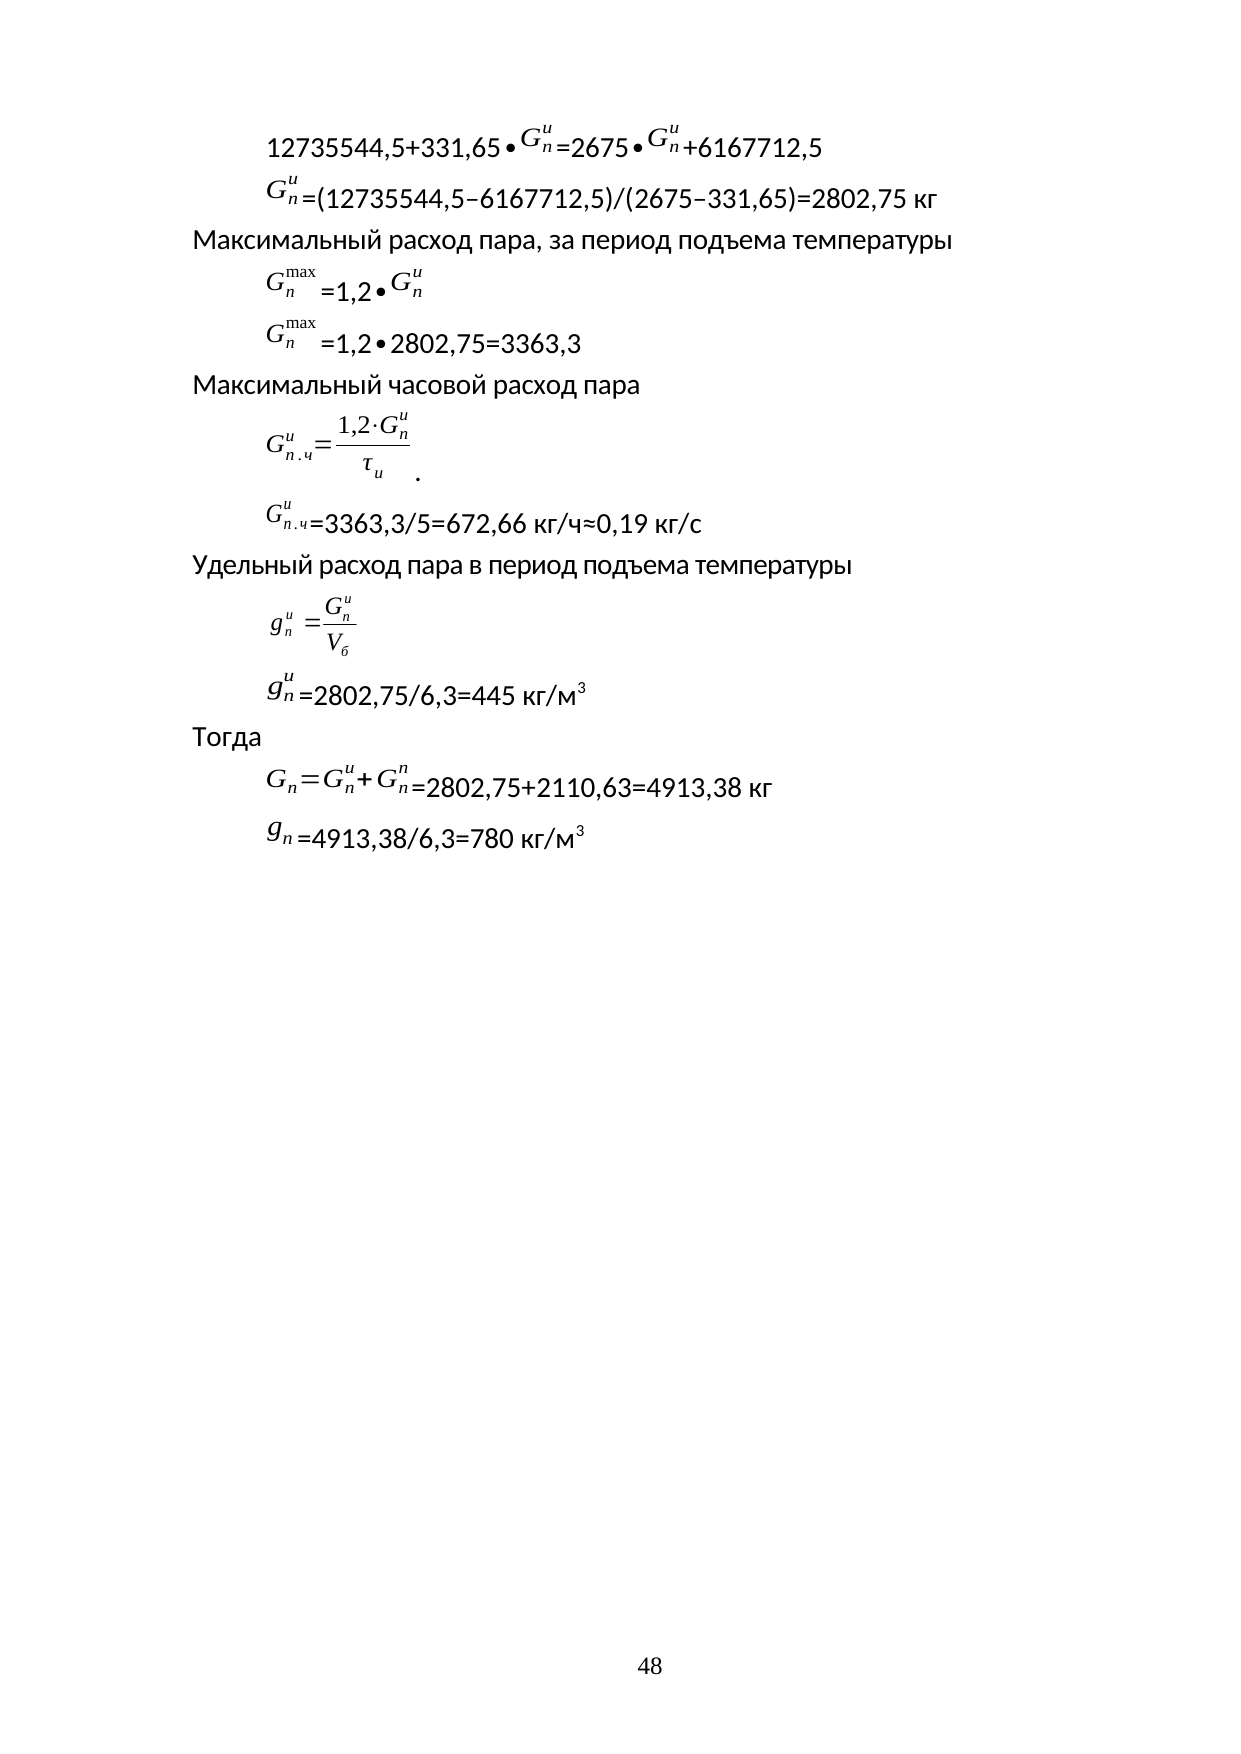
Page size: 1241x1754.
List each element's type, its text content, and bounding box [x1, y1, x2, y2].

text =4913,38/6,3=780 кг/м3 [192, 811, 1181, 855]
text Удельный расход пара в период подъема температуры [118, 546, 1181, 582]
text =1,2∙ [192, 262, 1181, 309]
text =(12735544,5–6167712,5)/(2675–331,65)=2802,75 кг [192, 170, 1181, 216]
text Тогда [118, 718, 1181, 753]
text =2802,75/6,3=445 кг/м3 [192, 666, 1181, 713]
text =2802,75+2110,63=4913,38 кг [192, 759, 1181, 805]
text Максимальный расход пара, за период подъема температуры [118, 221, 1181, 257]
text 12735544,5+331,65∙=2675∙+6167712,5 [192, 118, 1181, 164]
text Максимальный часовой расход пара [118, 366, 1181, 401]
text . [192, 407, 1181, 489]
text =3363,3/5=672,66 кг/ч≈0,19 кг/с [192, 494, 1181, 541]
text =1,2∙2802,75=3363,3 [192, 314, 1181, 360]
